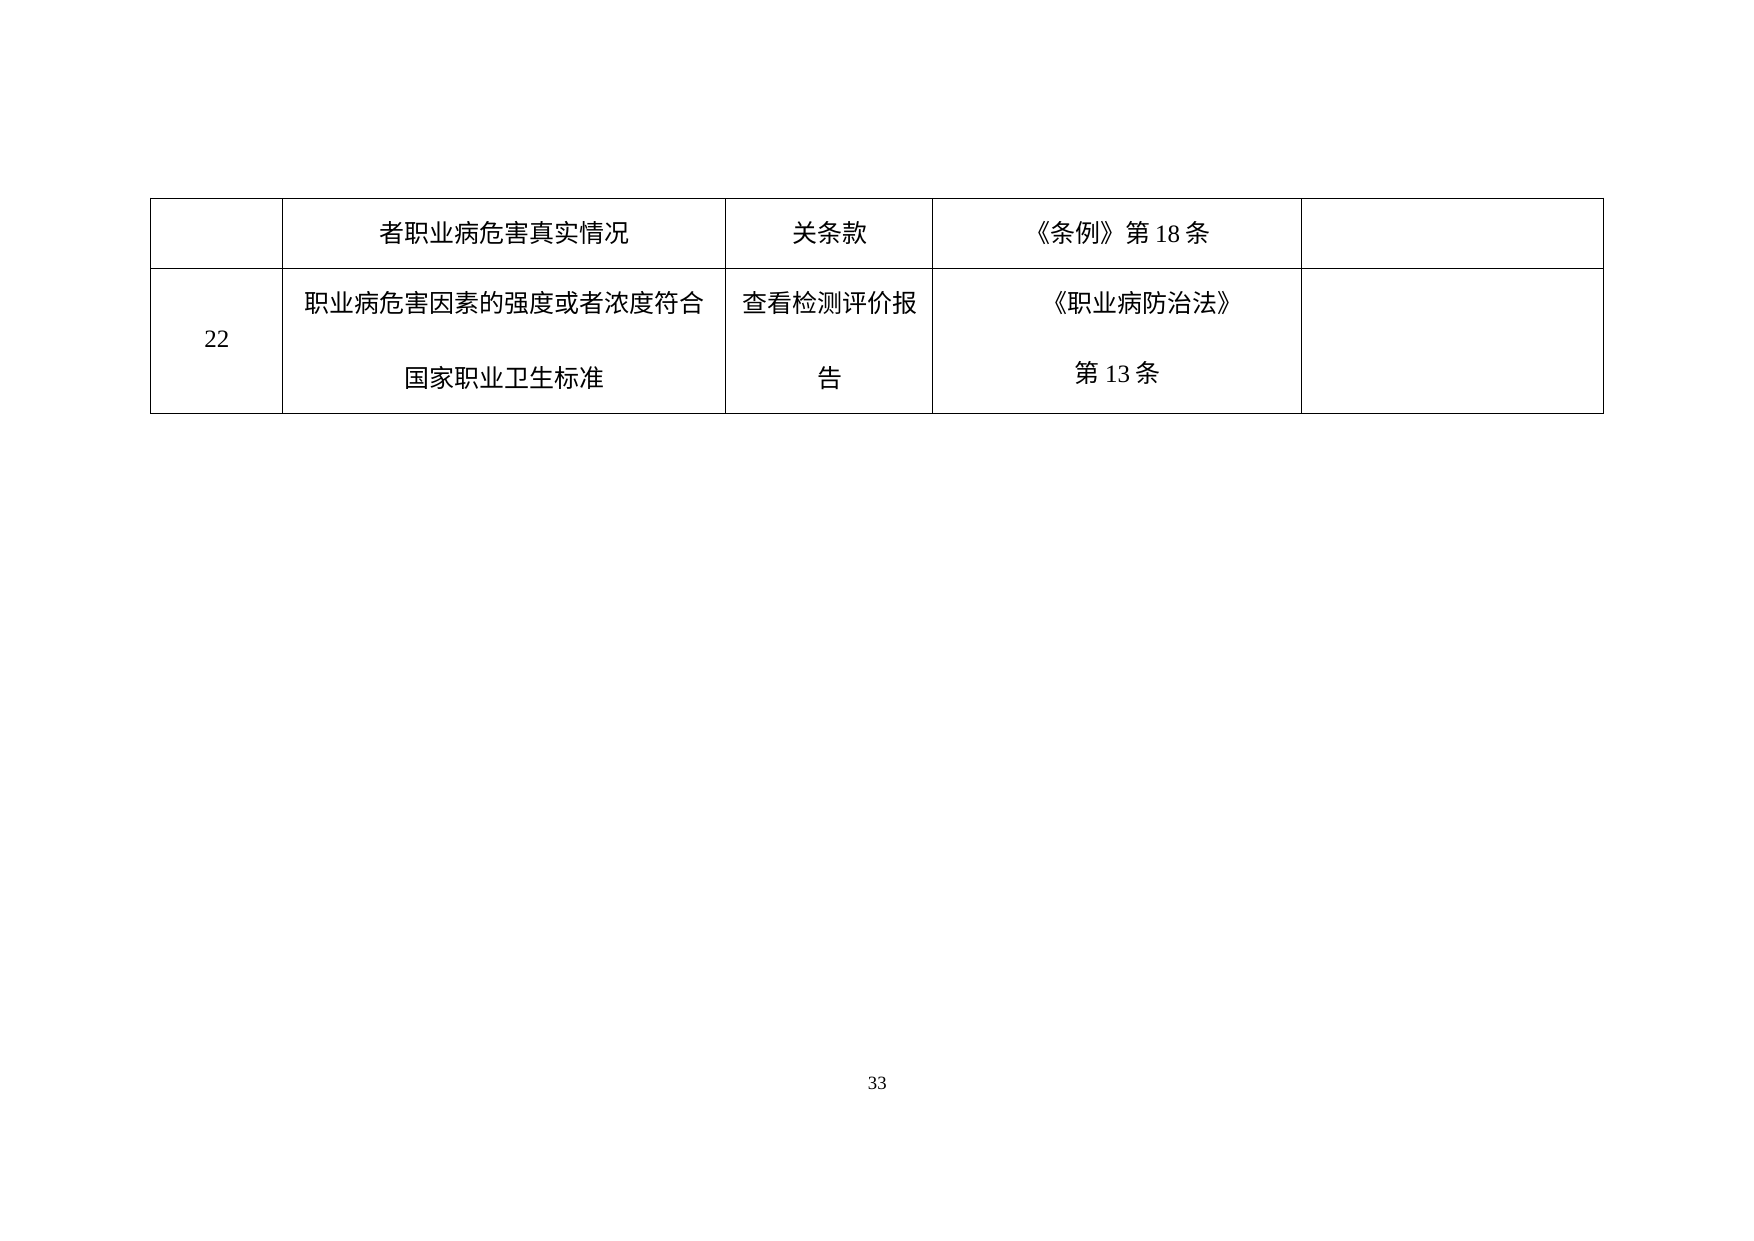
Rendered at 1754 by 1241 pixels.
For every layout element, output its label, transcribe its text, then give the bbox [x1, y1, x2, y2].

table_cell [933, 199, 1301, 268]
table_cell 查看检测评价报告 [726, 269, 932, 413]
table_cell 22 [151, 269, 282, 413]
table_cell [283, 199, 725, 268]
table_cell [1302, 199, 1603, 268]
table_cell 查看劳动合同相关条款 [726, 199, 932, 268]
table_cell 21 [151, 199, 282, 268]
table_cell [1302, 269, 1603, 413]
table_cell 职业病危害因素的强度或者浓度符合国家职业卫生标准 [283, 269, 725, 413]
table_cell 《职业病防治法》 第 13条 [933, 269, 1301, 413]
